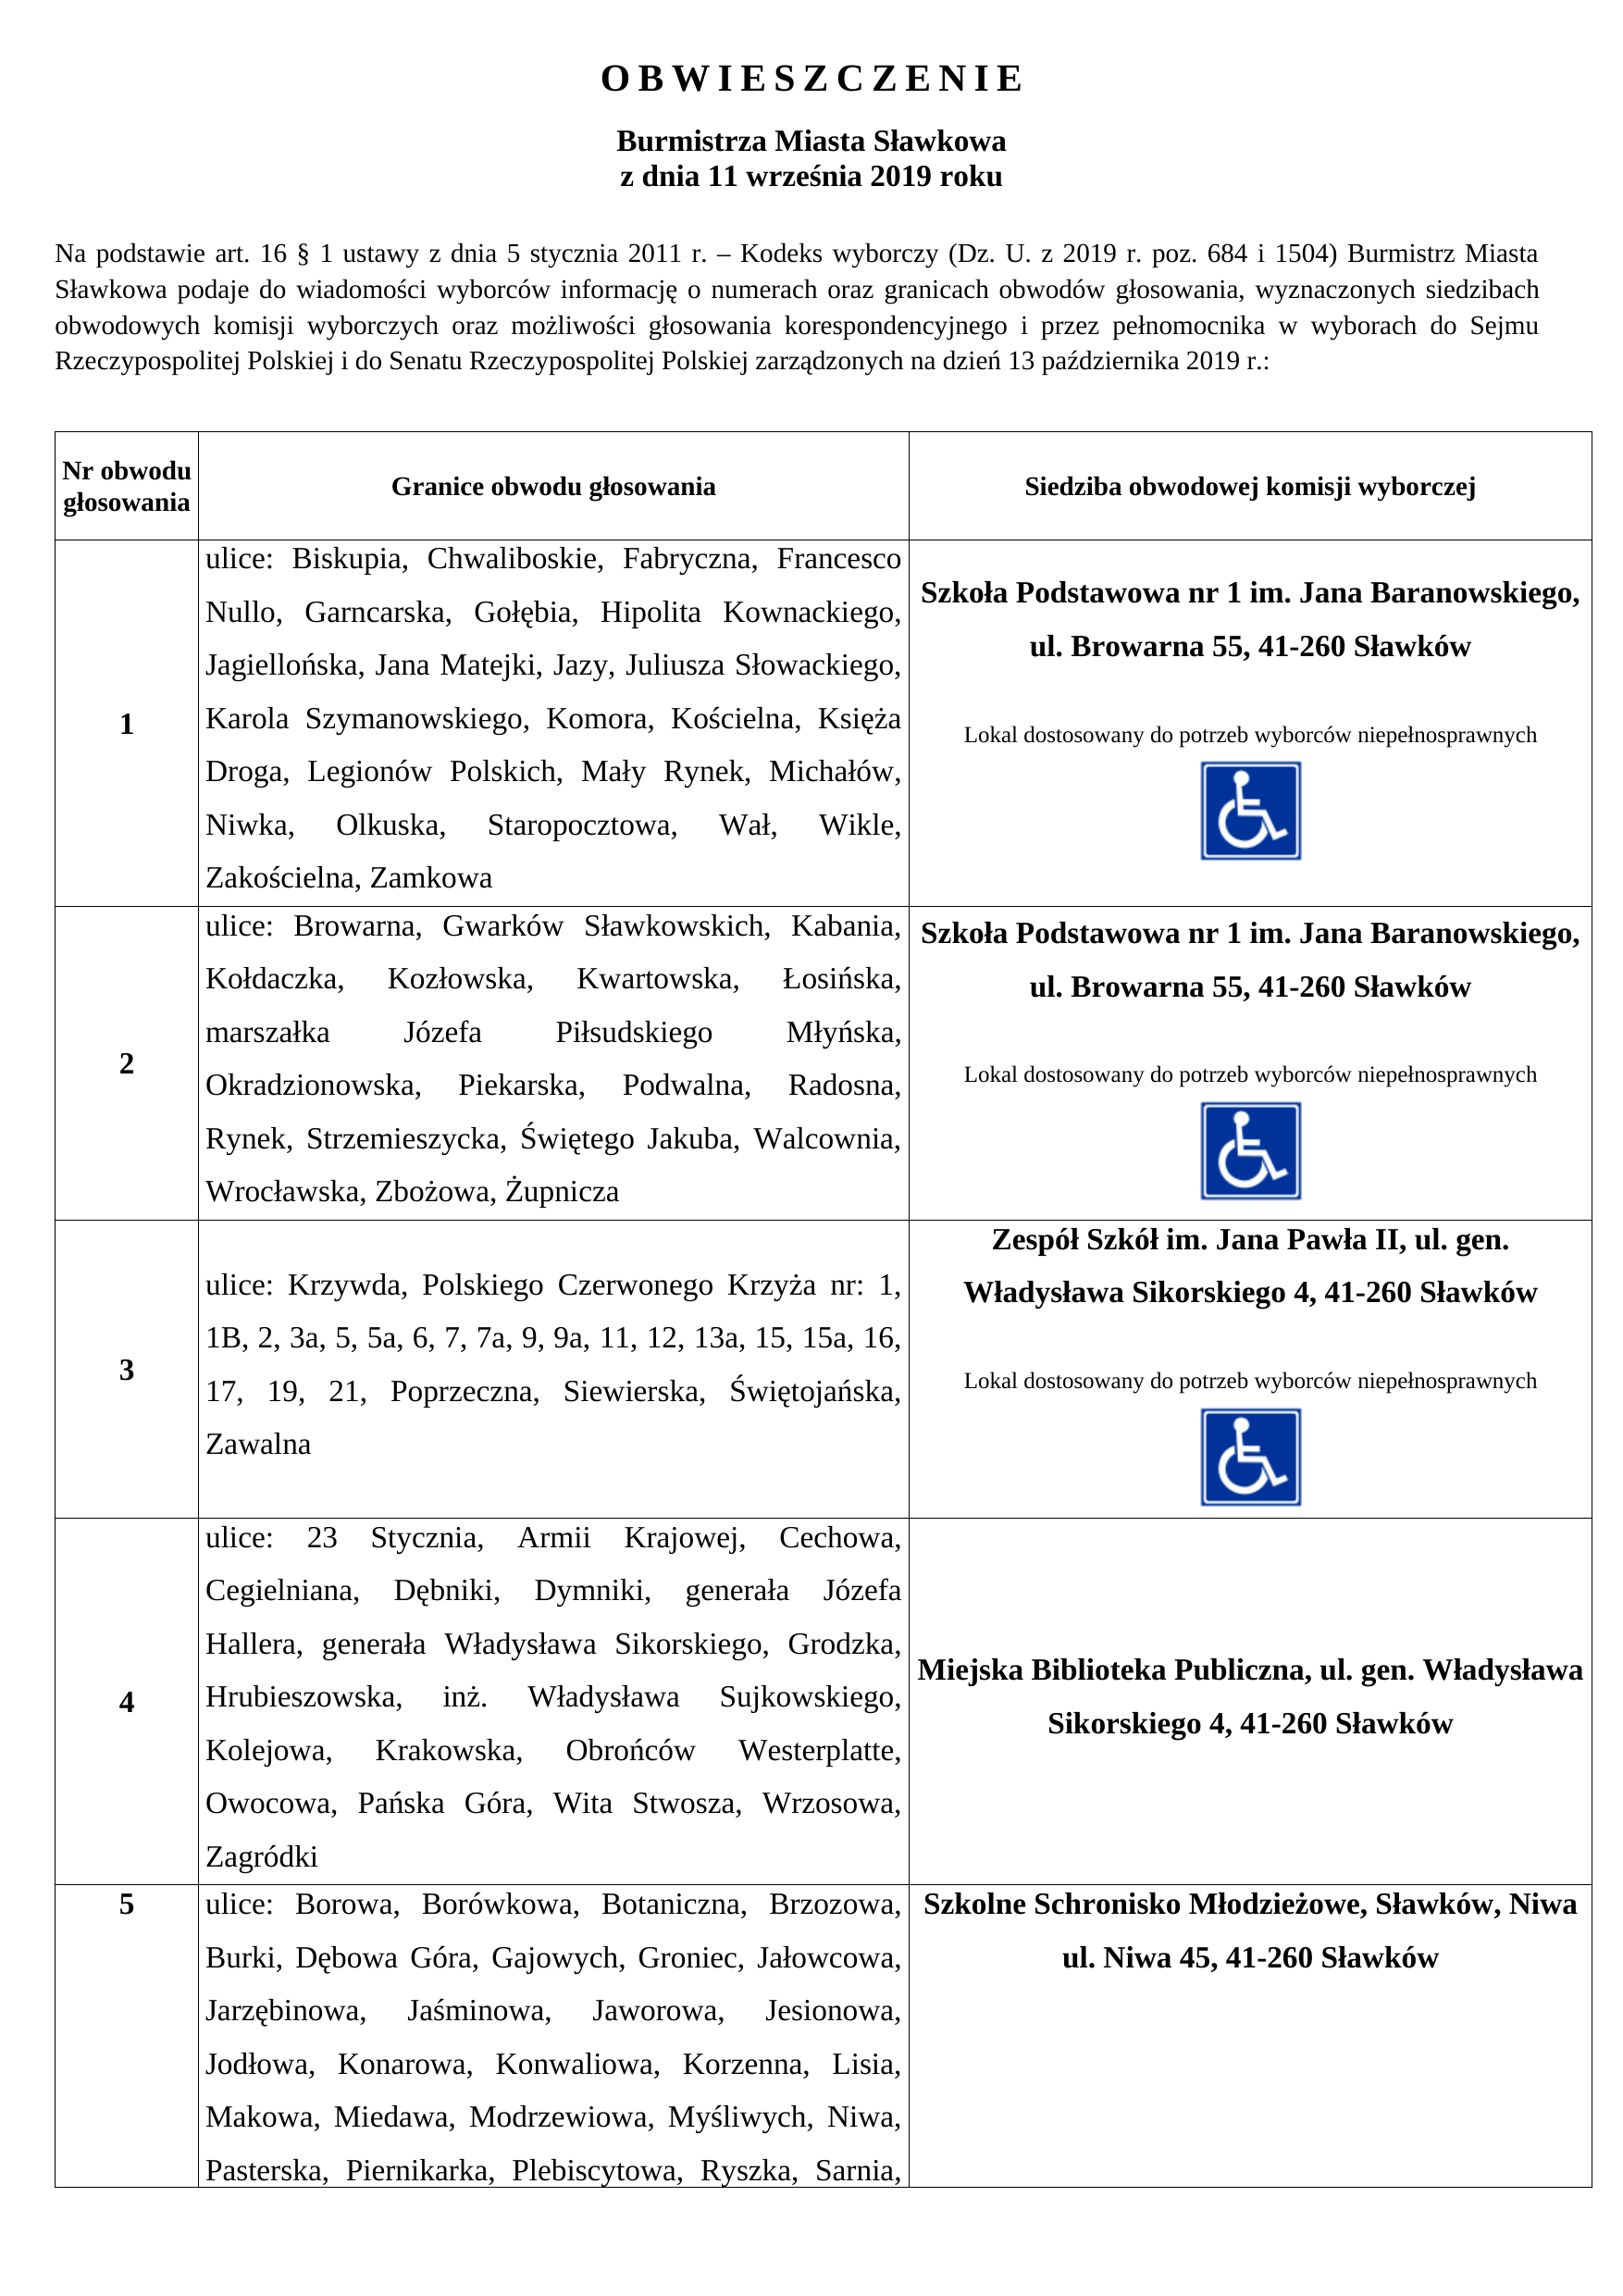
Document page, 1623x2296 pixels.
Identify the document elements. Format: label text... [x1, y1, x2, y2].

text z dnia 11 września 2019 roku [55, 157, 1568, 193]
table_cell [199, 1885, 909, 2187]
table_cell ulice: Browarna, Gwarków Sławkowskich, Kabania, Kołdaczka, Kozłowska, Kwartowska, Łosińska, marszałka Józefa Piłsudskiego Młyńska, Okradzionowska, Piekarska, Podwalna, Radosna, Rynek, Strzemieszycka, Świętego Jakuba, Walcownia, Wrocławska, Zbożowa, Żupnicza [199, 907, 909, 1220]
subtitle OBWIESZCZENIE [55, 55, 1568, 99]
text Burmistrza Miasta Sławkowa [55, 122, 1568, 157]
table_cell ulice: Krzywda, Polskiego Czerwonego Krzyża nr: 1, 1B, 2, 3a, 5, 5a, 6, 7, 7a, 9, 9a, 11, 12, 13a, 15, 15a, 16, 17, 19, 21, Poprzeczna, Siewierska, Świętojańska, Zawalna [199, 1221, 909, 1518]
table_header Nr obwodu głosowania [56, 432, 198, 540]
table_cell 4 [56, 1519, 198, 1884]
table_cell Szkoła Podstawowa nr 1 im. Jana Baranowskiego, ul. Browarna 55, 41-260 Sławków Lokal dostosowany do potrzeb wyborców niepełnosprawnych [910, 907, 1592, 1220]
table_cell 5 [56, 1885, 198, 2187]
table_cell Miejska Biblioteka Publiczna, ul. gen. Władysława Sikorskiego 4, 41-260 Sławków [910, 1519, 1592, 1884]
table_cell Zespół Szkół im. Jana Pawła II, ul. gen. Władysława Sikorskiego 4, 41-260 Sławków Lokal dostosowany do potrzeb wyborców niepełnosprawnych [910, 1221, 1592, 1518]
table_cell ulice: 23 Stycznia, Armii Krajowej, Cechowa, Cegielniana, Dębniki, Dymniki, generała Józefa Hallera, generała Władysława Sikorskiego, Grodzka, Hrubieszowska, inż. Władysława Sujkowskiego, Kolejowa, Krakowska, Obrońców Westerplatte, Owocowa, Pańska Góra, Wita Stwosza, Wrzosowa, Zagródki [199, 1519, 909, 1884]
table_cell ulice: Biskupia, Chwaliboskie, Fabryczna, Francesco Nullo, Garncarska, Gołębia, Hipolita Kownackiego, Jagiellońska, Jana Matejki, Jazy, Juliusza Słowackiego, Karola Szymanowskiego, Komora, Kościelna, Księża Droga, Legionów Polskich, Mały Rynek, Michałów, Niwka, Olkuska, Staropocztowa, Wał, Wikle, Zakościelna, Zamkowa [199, 540, 909, 906]
table_header Granice obwodu głosowania [199, 432, 909, 540]
table_header Siedziba obwodowej komisji wyborczej [910, 432, 1592, 540]
table_cell 1 [56, 540, 198, 906]
table_cell 3 [56, 1221, 198, 1518]
table_cell 2 [56, 907, 198, 1220]
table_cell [910, 1885, 1592, 2187]
table_cell Szkoła Podstawowa nr 1 im. Jana Baranowskiego, ul. Browarna 55, 41-260 Sławków Lokal dostosowany do potrzeb wyborców niepełnosprawnych [910, 540, 1592, 906]
text Na podstawie art. 16 § 1 ustawy z dnia 5 stycznia 2011 r. – Kodeks wyborczy (Dz. U. z 2019 r. poz. 684 i 1504) Burmistrz Miasta Sławkowa podaje do wiadomości wyborców informację o numerach oraz granicach obwodów głosowania, wyznaczonych siedzibach obwodowych komisji wyborczych oraz możliwości głosowania korespondencyjnego i przez pełnomocnika w wyborach do Sejmu Rzeczypospolitej Polskiej i do Senatu Rzeczypospolitej Polskiej zarządzonych na dzień 13 października 2019 r.: [55, 238, 1541, 376]
